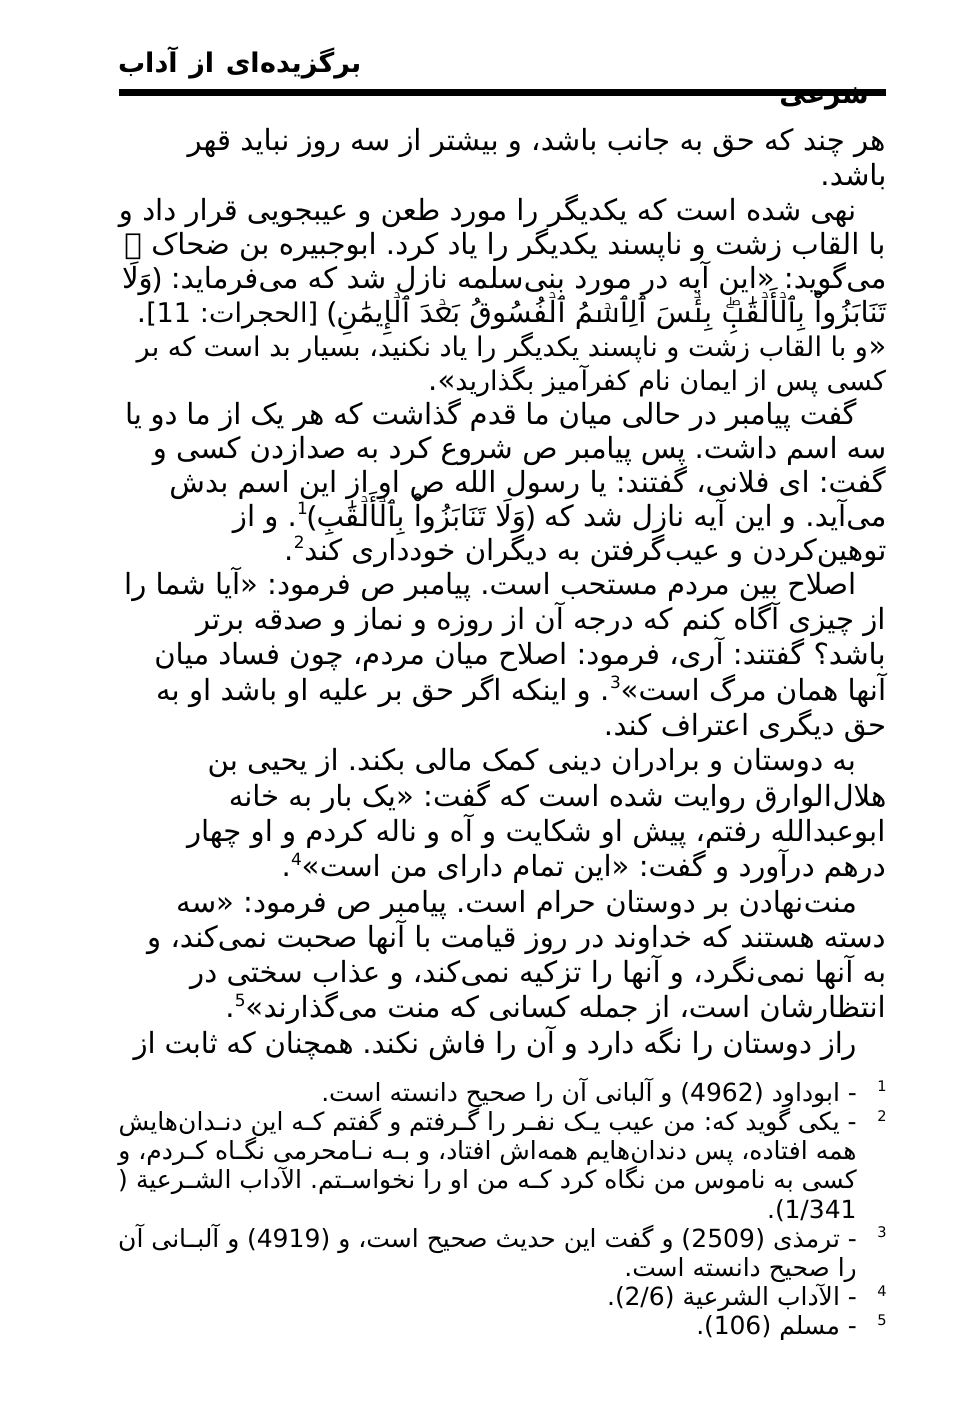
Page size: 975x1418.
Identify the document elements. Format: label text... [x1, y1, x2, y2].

text به دوستان و برادران دینی كمک مالی بكند. از یحیی بن هلال‌الوارق روایت شده است كه گفت: «یک بار به خانه ابوعبدالله رفتم، پیش او شكایت و آه و ناله كردم و او چهار درهم درآورد و گفت: «این تمام دارای من است». [118, 744, 886, 883]
text گفت پیامبر در حالی میان ما قدم گذاشت كه هر یک از ما دو یا سه اسم داشت. پس پیامبر ص شروع كرد به صدازدن كسی و گفت: ای فلانی، گفتند: یا رسول الله ص او از این اسم بدش می‌آید. و این آیه نازل شد كه ﴿وَلَا تَنَابَزُواْ بِٱلۡأَلۡقَٰبِ﴾. و از توهین‌كردن و عیب‌گرفتن به دیگران خودداری كند. [118, 397, 886, 567]
text منت‌نهادن بر دوستان حرام است. پیامبر ص فرمود: «سه دسته هستند كه خداوند در روز قیامت با آنها صحبت نمی‌كند، و به آنها نمی‌نگرد، و آنها را تزكیه نمی‌كند، و عذاب سختی در انتظارشان است، از جمله كسانی كه منت می‌گذارند». [118, 885, 886, 1025]
text نهی شده است كه یكدیگر را مورد طعن و عیبجویى قرار داد و با القاب زشت و ناپسند یكدیگر را یاد كرد. ابوجبیره بن ضحاک می‌گوید: «این آیه در مورد بنی‌سلمه نازل شد كه می‌فرماید: ﴿وَلَا تَنَابَزُواْ بِٱلۡأَلۡقَٰبِۖ بِئۡسَ ٱلِٱسۡمُ ٱلۡفُسُوقُ بَعۡدَ ٱلۡإِيمَٰنِ﴾ [الحجرات: 11]. «و با القاب زشت و ناپسند یكدیگر را یاد نكنید، بسیار بد است كه بر كسى پس از ایمان نام كفرآمیز بگذارید». [118, 193, 886, 397]
text اصلاح بین مردم مستحب است. پیامبر ص فرمود: «آیا شما را از چیزی آگاه كنم كه درجه آن از روزه و نماز و صدقه برتر باشد؟ گفتند: آری، فرمود: اصلاح میان مردم، چون فساد میان آنها همان مرگ است». و اینكه اگر حق بر علیه او باشد او به حق دیگرى اعتراف كند. [118, 567, 886, 742]
text نهی شده از اینكه بغض و كینه و حسد و قهر را به دل راه داد، هر چند كه حق به جانب باشد، و بیشتر از سه روز نباید قهر باشد. [118, 123, 886, 192]
